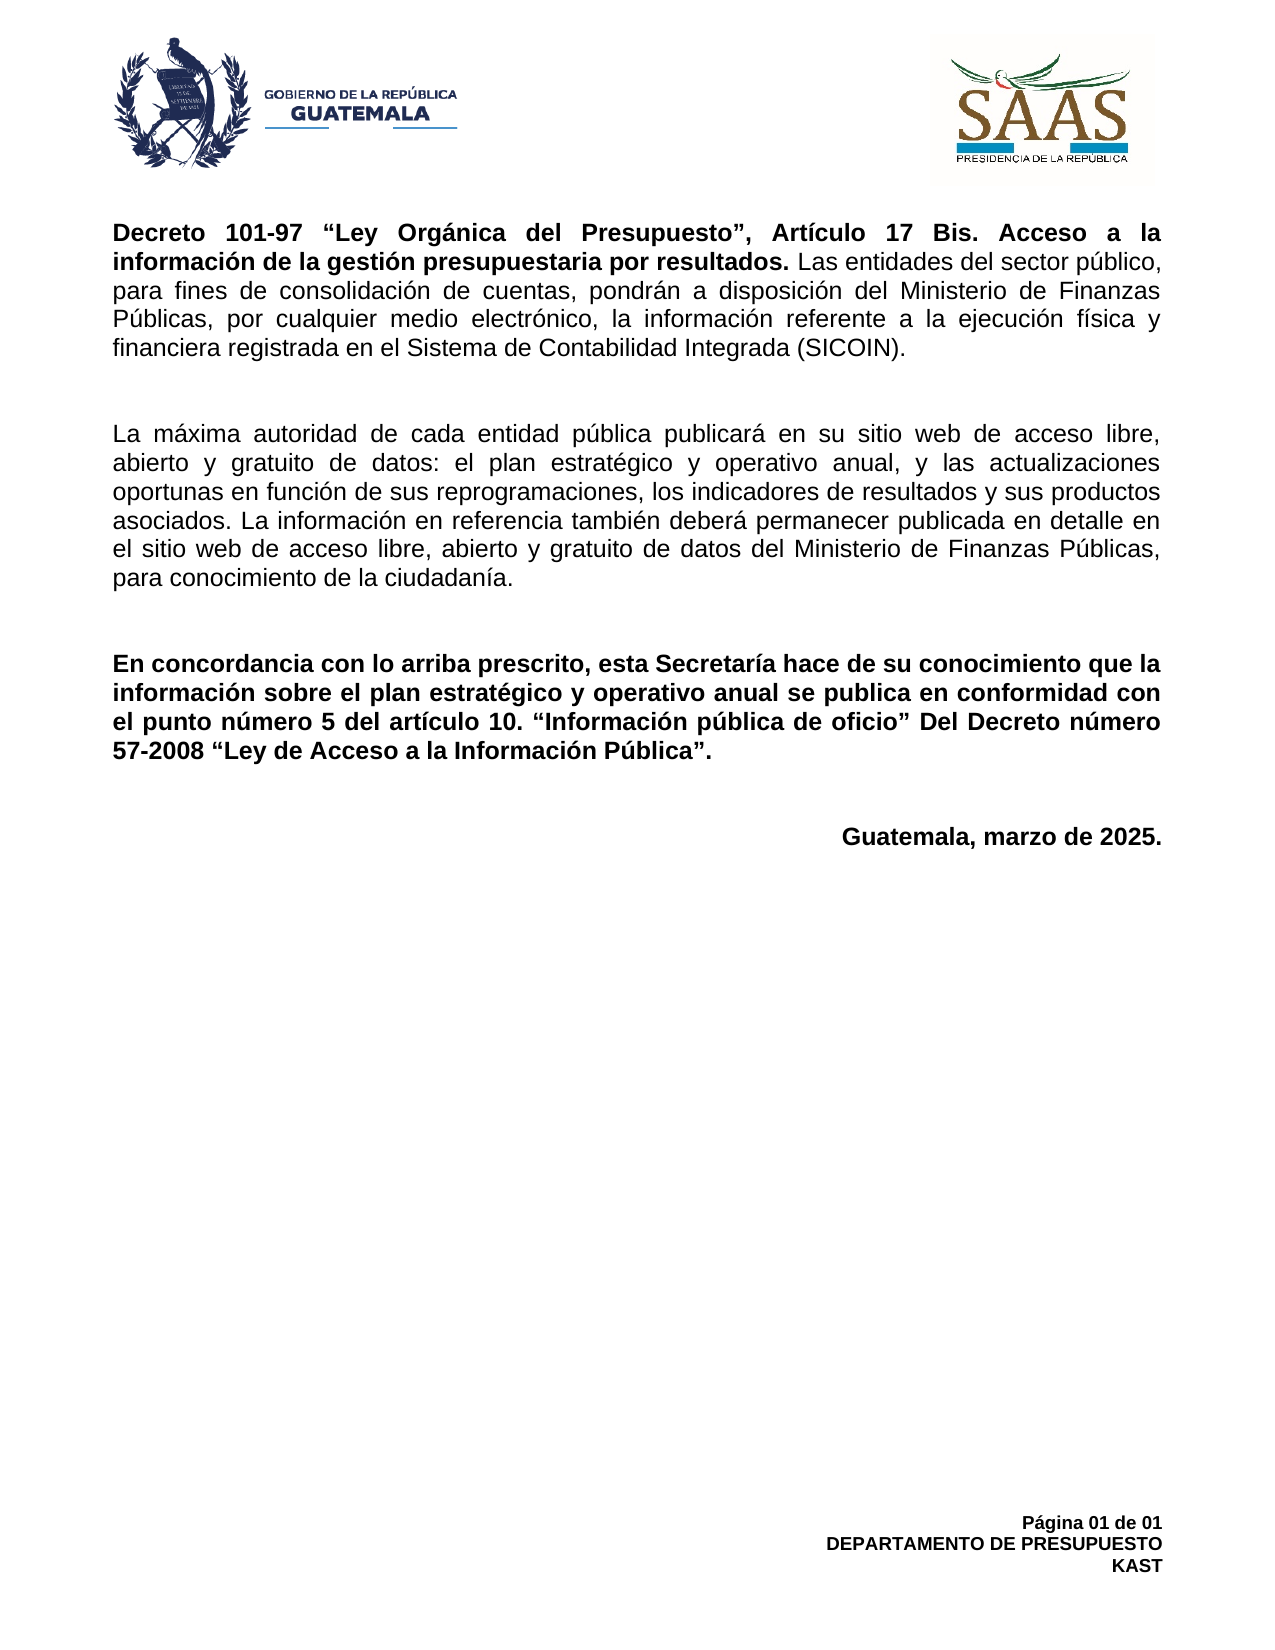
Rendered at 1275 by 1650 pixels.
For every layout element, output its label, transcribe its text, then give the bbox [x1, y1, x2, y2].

picture [112, 33, 476, 174]
text Decreto 101-97 “Ley Orgánica del Presupuesto”, Artículo 17 Bis. Acceso a la información de la gestión presupuestaria por resultados. Las entidades del sector público, para fines de consolidación de cuentas, pondrán a disposición del Ministerio de Finanzas Públicas, por cualquier medio electrónico, la información referente a la ejecución física y financiera registrada en el Sistema de Contabilidad Integrada (SICOIN). [112, 218, 1162, 362]
text Guatemala, marzo de 2025. [112, 822, 1162, 851]
picture [929, 34, 1155, 186]
text En concordancia con lo arriba prescrito, esta Secretaría hace de su conocimiento que la información sobre el plan estratégico y operativo anual se publica en conformidad con el punto número 5 del artículo 10. “Información pública de oficio” Del Decreto número 57-2008 “Ley de Acceso a la Información Pública”. [112, 649, 1162, 764]
text La máxima autoridad de cada entidad pública publicará en su sitio web de acceso libre, abierto y gratuito de datos: el plan estratégico y operativo anual, y las actualizaciones oportunas en función de sus reprogramaciones, los indicadores de resultados y sus productos asociados. La información en referencia también deberá permanecer publicada en detalle en el sitio web de acceso libre, abierto y gratuito de datos del Ministerio de Finanzas Públicas, para conocimiento de la ciudadanía. [112, 419, 1162, 592]
